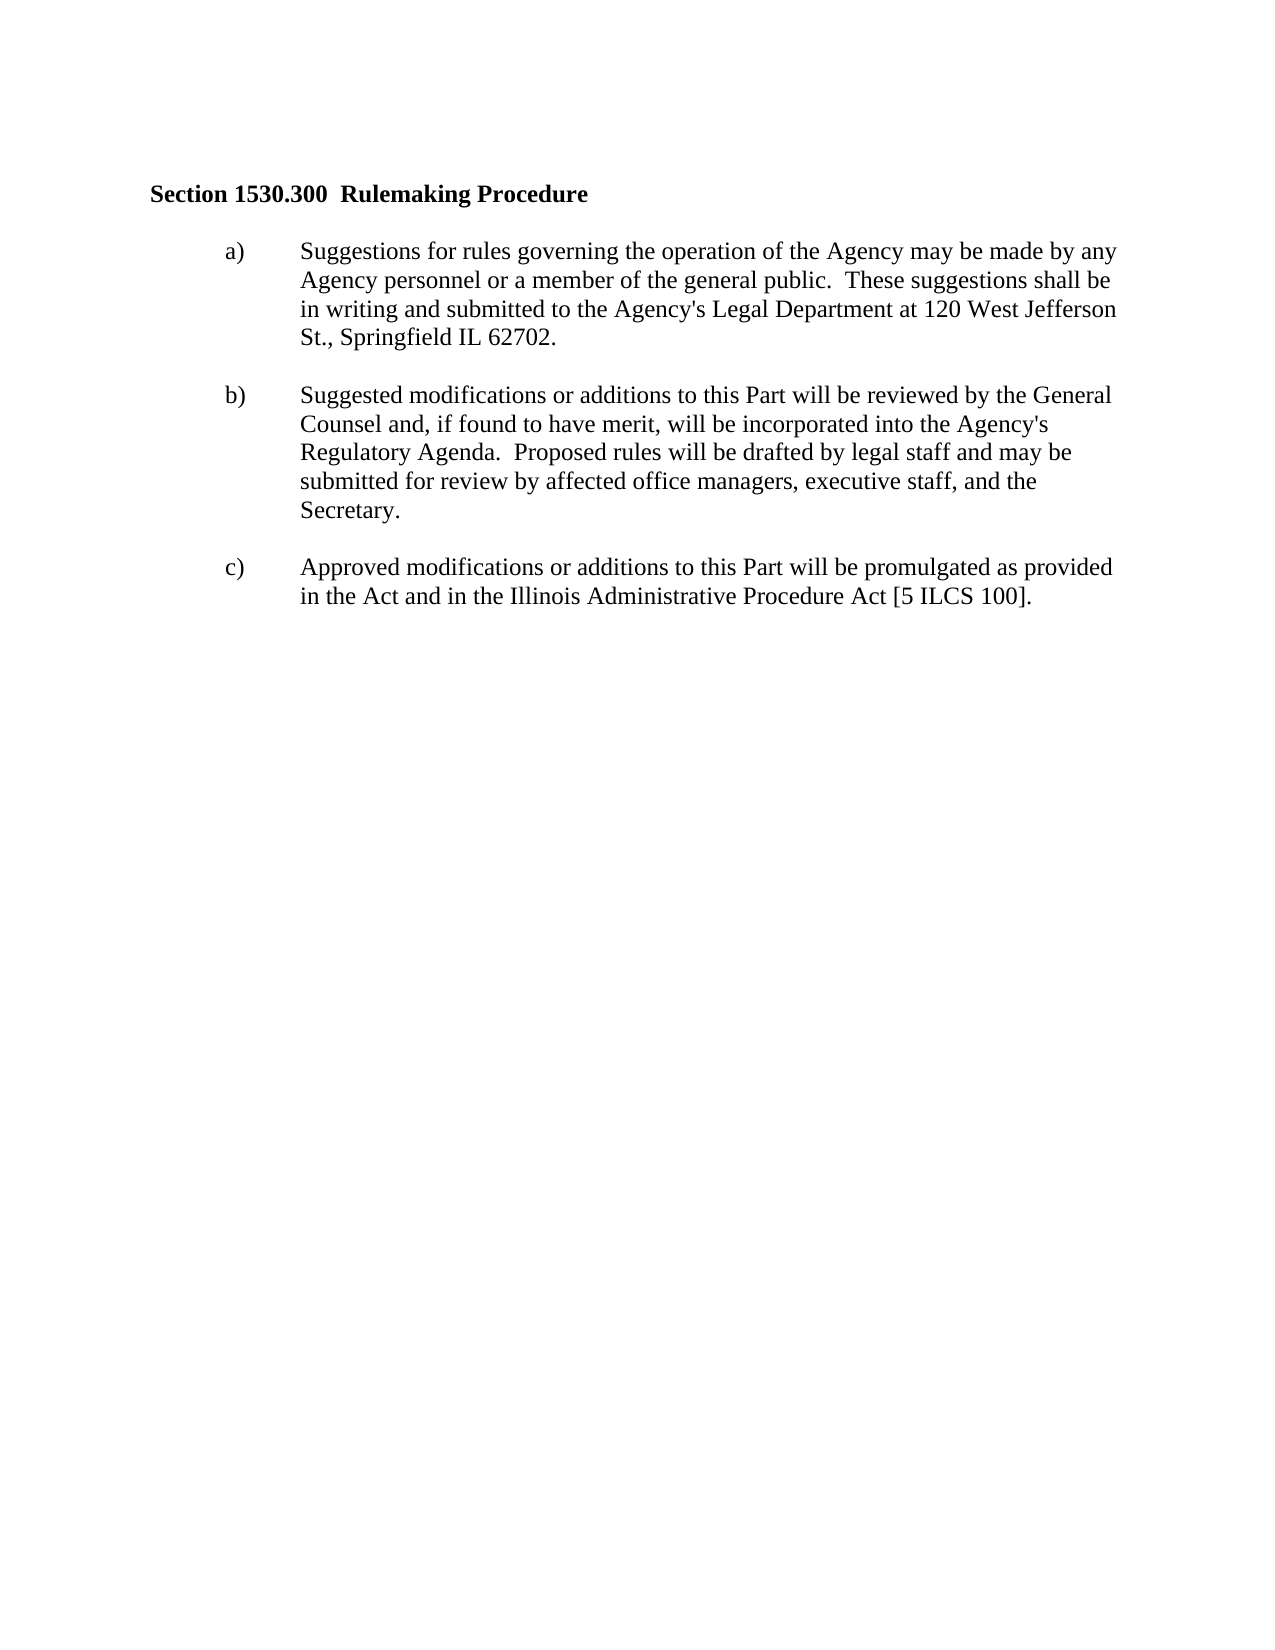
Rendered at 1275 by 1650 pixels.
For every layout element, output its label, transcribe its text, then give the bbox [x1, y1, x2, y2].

text c) Approved modifications or additions to this Part will be promulgated as provided in the Act and in the Illinois Administrative Procedure Act [5 ILCS 100]. [225, 552, 1125, 610]
text b) Suggested modifications or additions to this Part will be reviewed by the General Counsel and, if found to have merit, will be incorporated into the Agency's Regulatory Agenda. Proposed rules will be drafted by legal staff and may be submitted for review by affected office managers, executive staff, and the Secretary. [225, 380, 1125, 524]
text a) Suggestions for rules governing the operation of the Agency may be made by any Agency personnel or a member of the general public. These suggestions shall be in writing and submitted to the Agency's Legal Department at 120 West Jefferson St., Springfield IL 62702. [225, 236, 1125, 351]
text Section 1530.300 Rulemaking Procedure [150, 179, 1125, 207]
